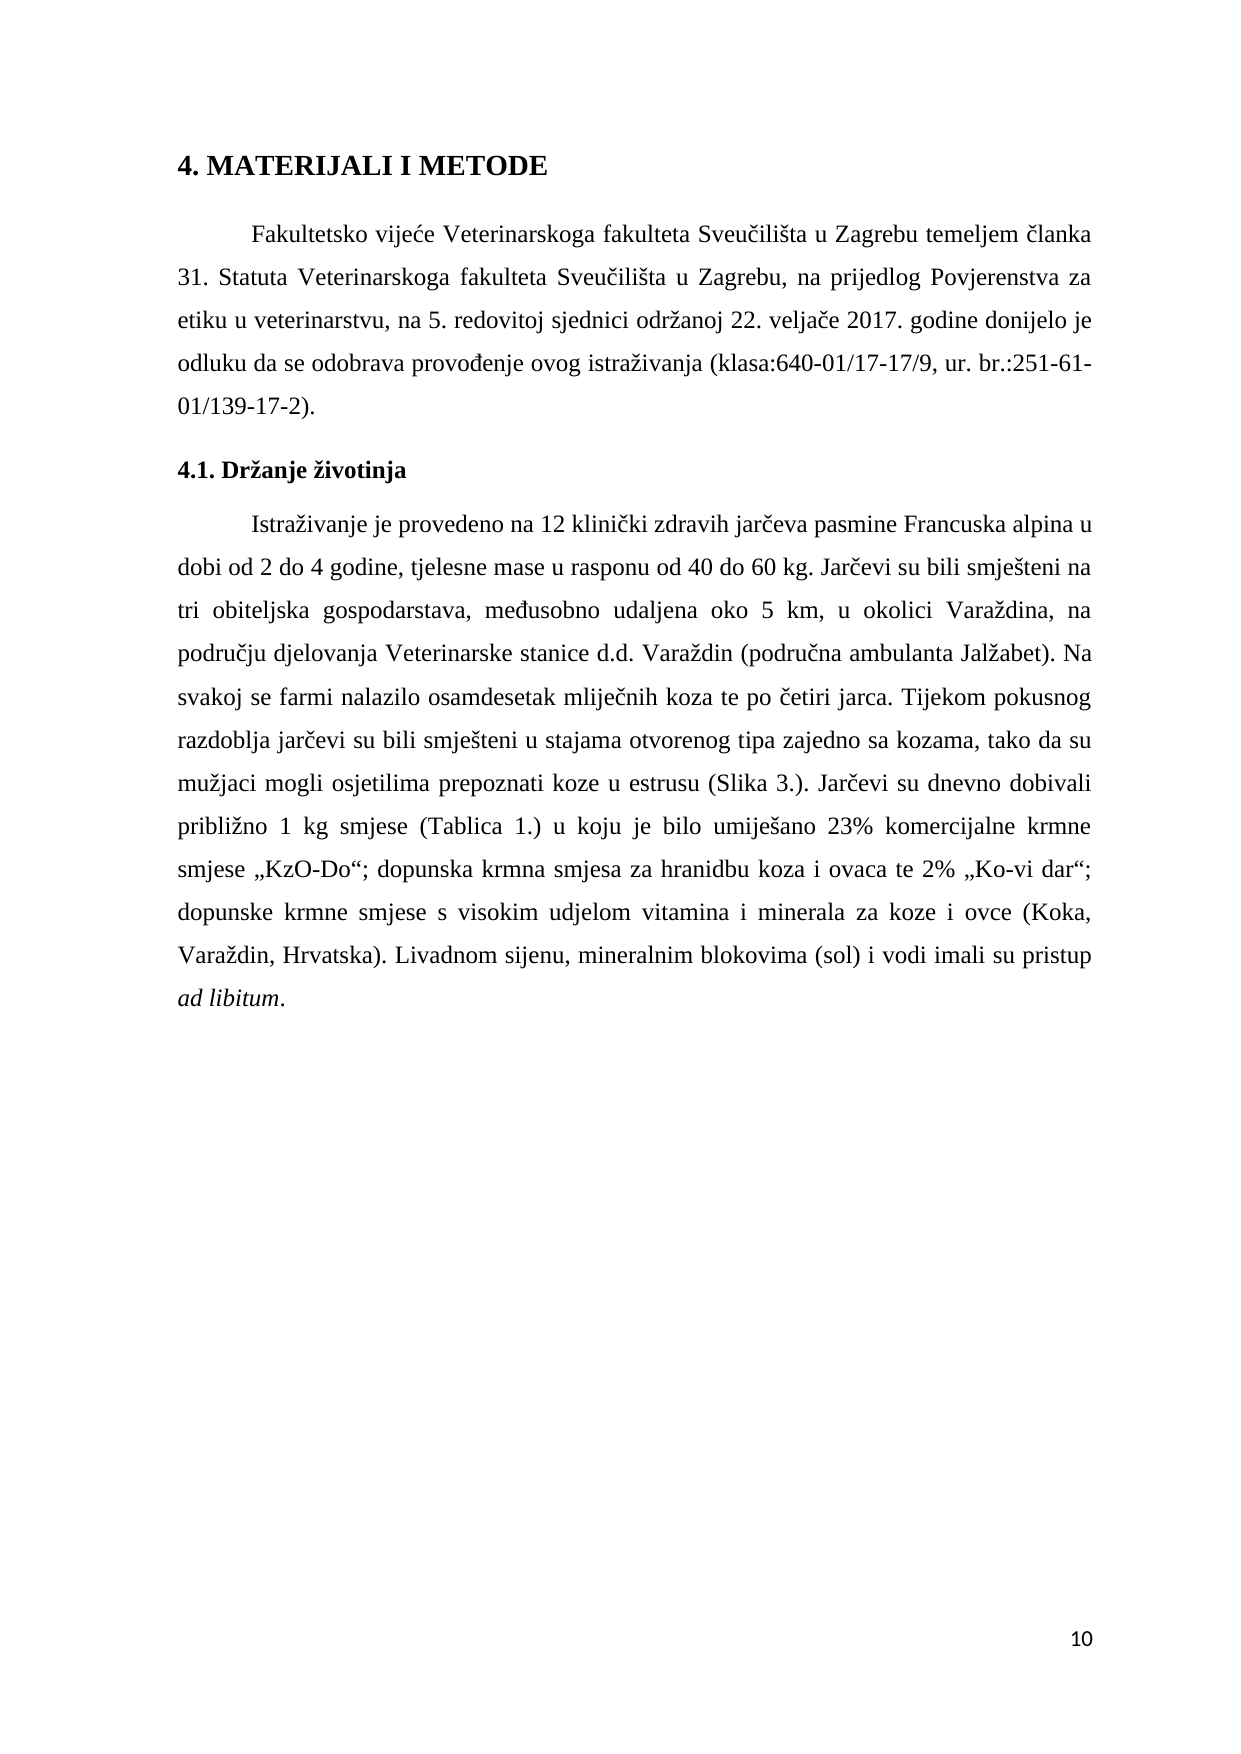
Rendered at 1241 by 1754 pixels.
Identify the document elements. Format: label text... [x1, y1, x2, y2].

text 4.1. Držanje životinja [177, 455, 1093, 484]
subtitle 4. MATERIJALI I METODE [177, 148, 1093, 181]
text Fakultetsko vijeće Veterinarskoga fakulteta Sveučilišta u Zagrebu temeljem članka 31. Statuta Veterinarskoga fakulteta Sveučilišta u Zagrebu, na prijedlog Povjerenstva za etiku u veterinarstvu, na 5. redovitoj sjednici održanoj 22. veljače 2017. godine donijelo je odluku da se odobrava provođenje ovog istraživanja (klasa:640-01/17-17/9, ur. br.:251-61-01/139-17-2). [177, 219, 1093, 420]
text Istraživanje je provedeno na 12 klinički zdravih jarčeva pasmine Francuska alpina u dobi od 2 do 4 godine, tjelesne mase u rasponu od 40 do 60 kg. Jarčevi su bili smješteni na tri obiteljska gospodarstava, međusobno udaljena oko 5 km, u okolici Varaždina, na području djelovanja Veterinarske stanice d.d. Varaždin (područna ambulanta Jalžabet). Na svakoj se farmi nalazilo osamdesetak mliječnih koza te po četiri jarca. Tijekom pokusnog razdoblja jarčevi su bili smješteni u stajama otvorenog tipa zajedno sa kozama, tako da su mužjaci mogli osjetilima prepoznati koze u estrusu (Slika 3.). Jarčevi su dnevno dobivali približno 1 kg smjese (Tablica 1.) u koju je bilo umiješano 23% komercijalne krmne smjese „KzO-Do“; dopunska krmna smjesa za hranidbu koza i ovaca te 2% „Ko-vi dar“; dopunske krmne smjese s visokim udjelom vitamina i minerala za koze i ovce (Koka, Varaždin, Hrvatska). Livadnom sijenu, mineralnim blokovima (sol) i vodi imali su pristup ad libitum. [177, 509, 1093, 1012]
